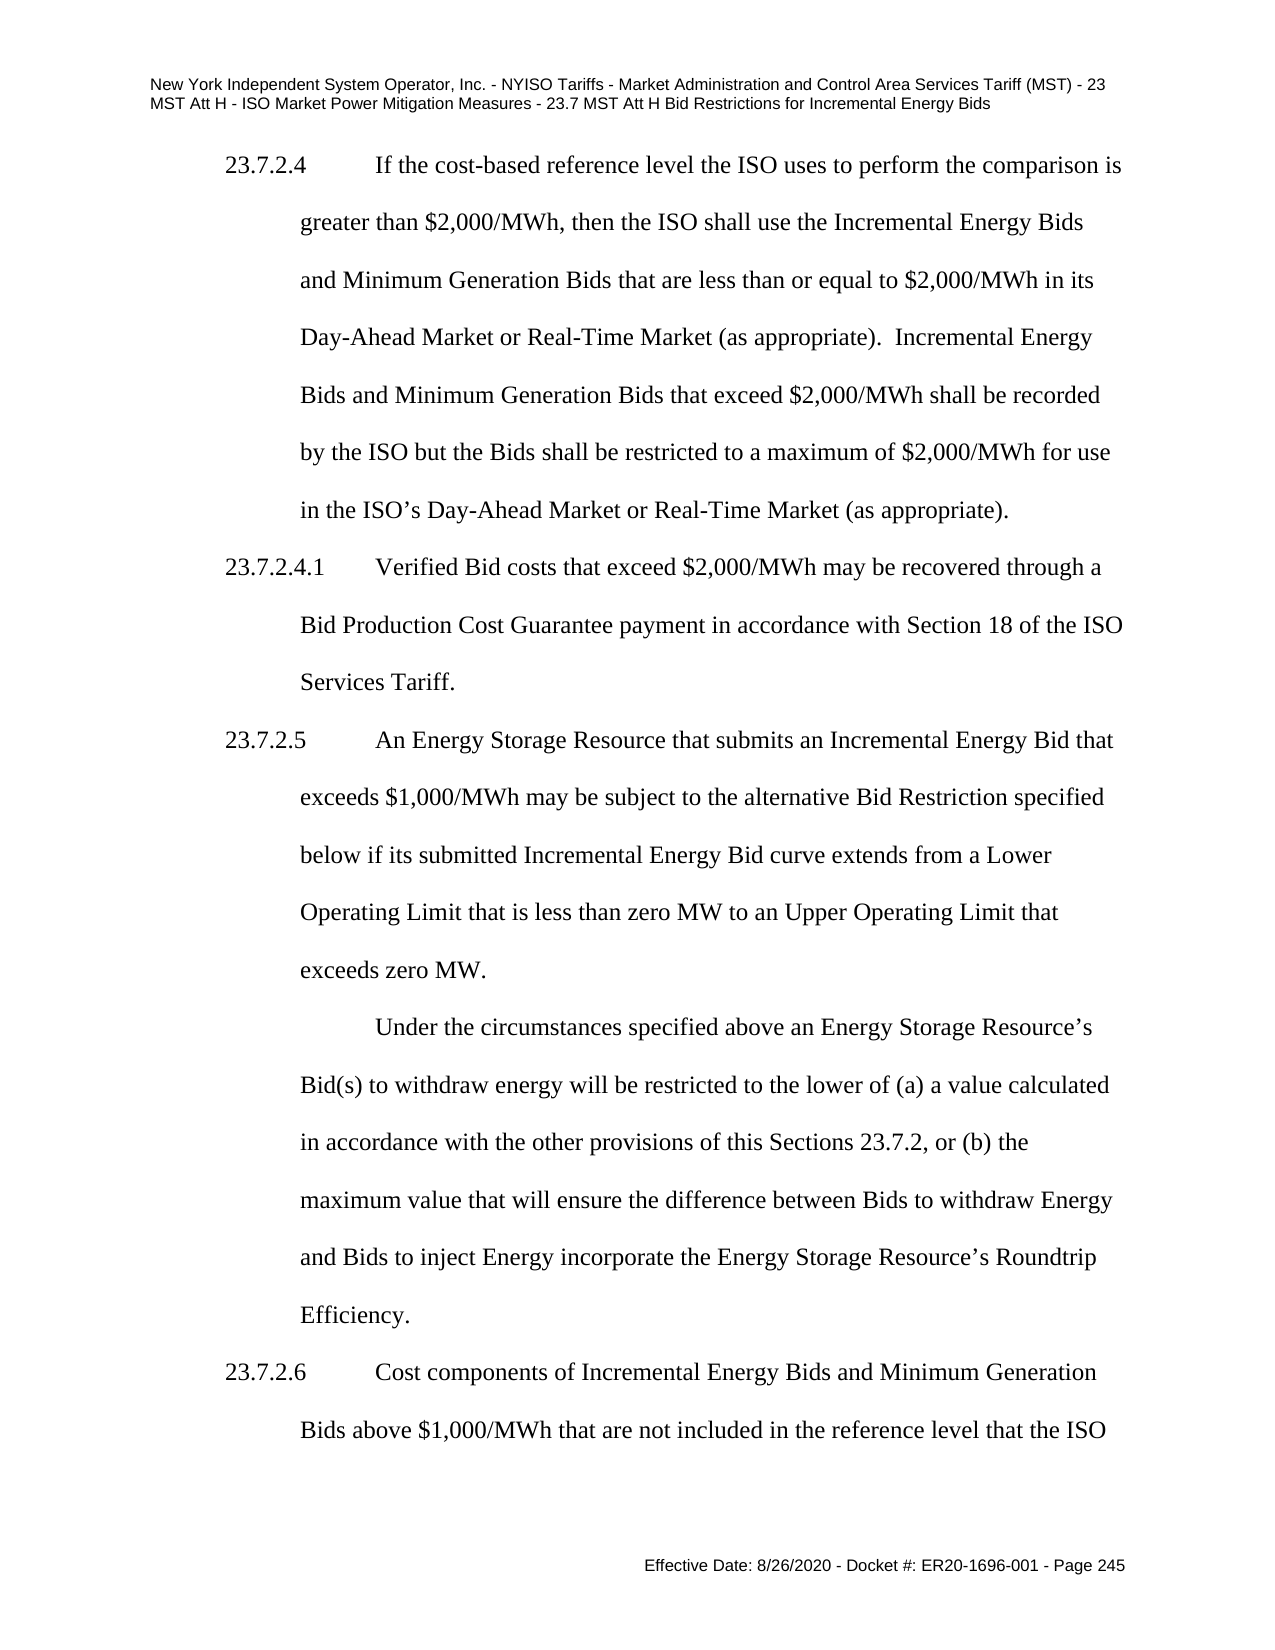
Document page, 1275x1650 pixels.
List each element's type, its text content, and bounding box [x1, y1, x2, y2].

text 23.7.2.4 If the cost-based reference level the ISO uses to perform the comparison is greater than $2,000/MWh, then the ISO shall use the Incremental Energy Bids and Minimum Generation Bids that are less than or equal to $2,000/MWh in its Day-Ahead Market or Real-Time Market (as appropriate). Incremental Energy Bids and Minimum Generation Bids that exceed $2,000/MWh shall be recorded by the ISO but the Bids shall be restricted to a maximum of $2,000/MWh for use in the ISO’s Day-Ahead Market or Real-Time Market (as appropriate). [225, 150, 1125, 524]
text 23.7.2.4.1 Verified Bid costs that exceed $2,000/MWh may be recovered through a Bid Production Cost Guarantee payment in accordance with Section 18 of the ISO Services Tariff. [225, 552, 1125, 696]
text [225, 1357, 1125, 1444]
text 23.7.2.5 An Energy Storage Resource that submits an Incremental Energy Bid that exceeds $1,000/MWh may be subject to the alternative Bid Restriction specified below if its submitted Incremental Energy Bid curve extends from a Lower Operating Limit that is less than zero MW to an Upper Operating Limit that exceeds zero MW. [225, 725, 1125, 984]
text Under the circumstances specified above an Energy Storage Resource’s Bid(s) to withdraw energy will be restricted to the lower of (a) a value calculated in accordance with the other provisions of this Sections 23.7.2, or (b) the maximum value that will ensure the difference between Bids to withdraw Energy and Bids to inject Energy incorporate the Energy Storage Resource’s Roundtrip Efficiency. [300, 1012, 1125, 1329]
